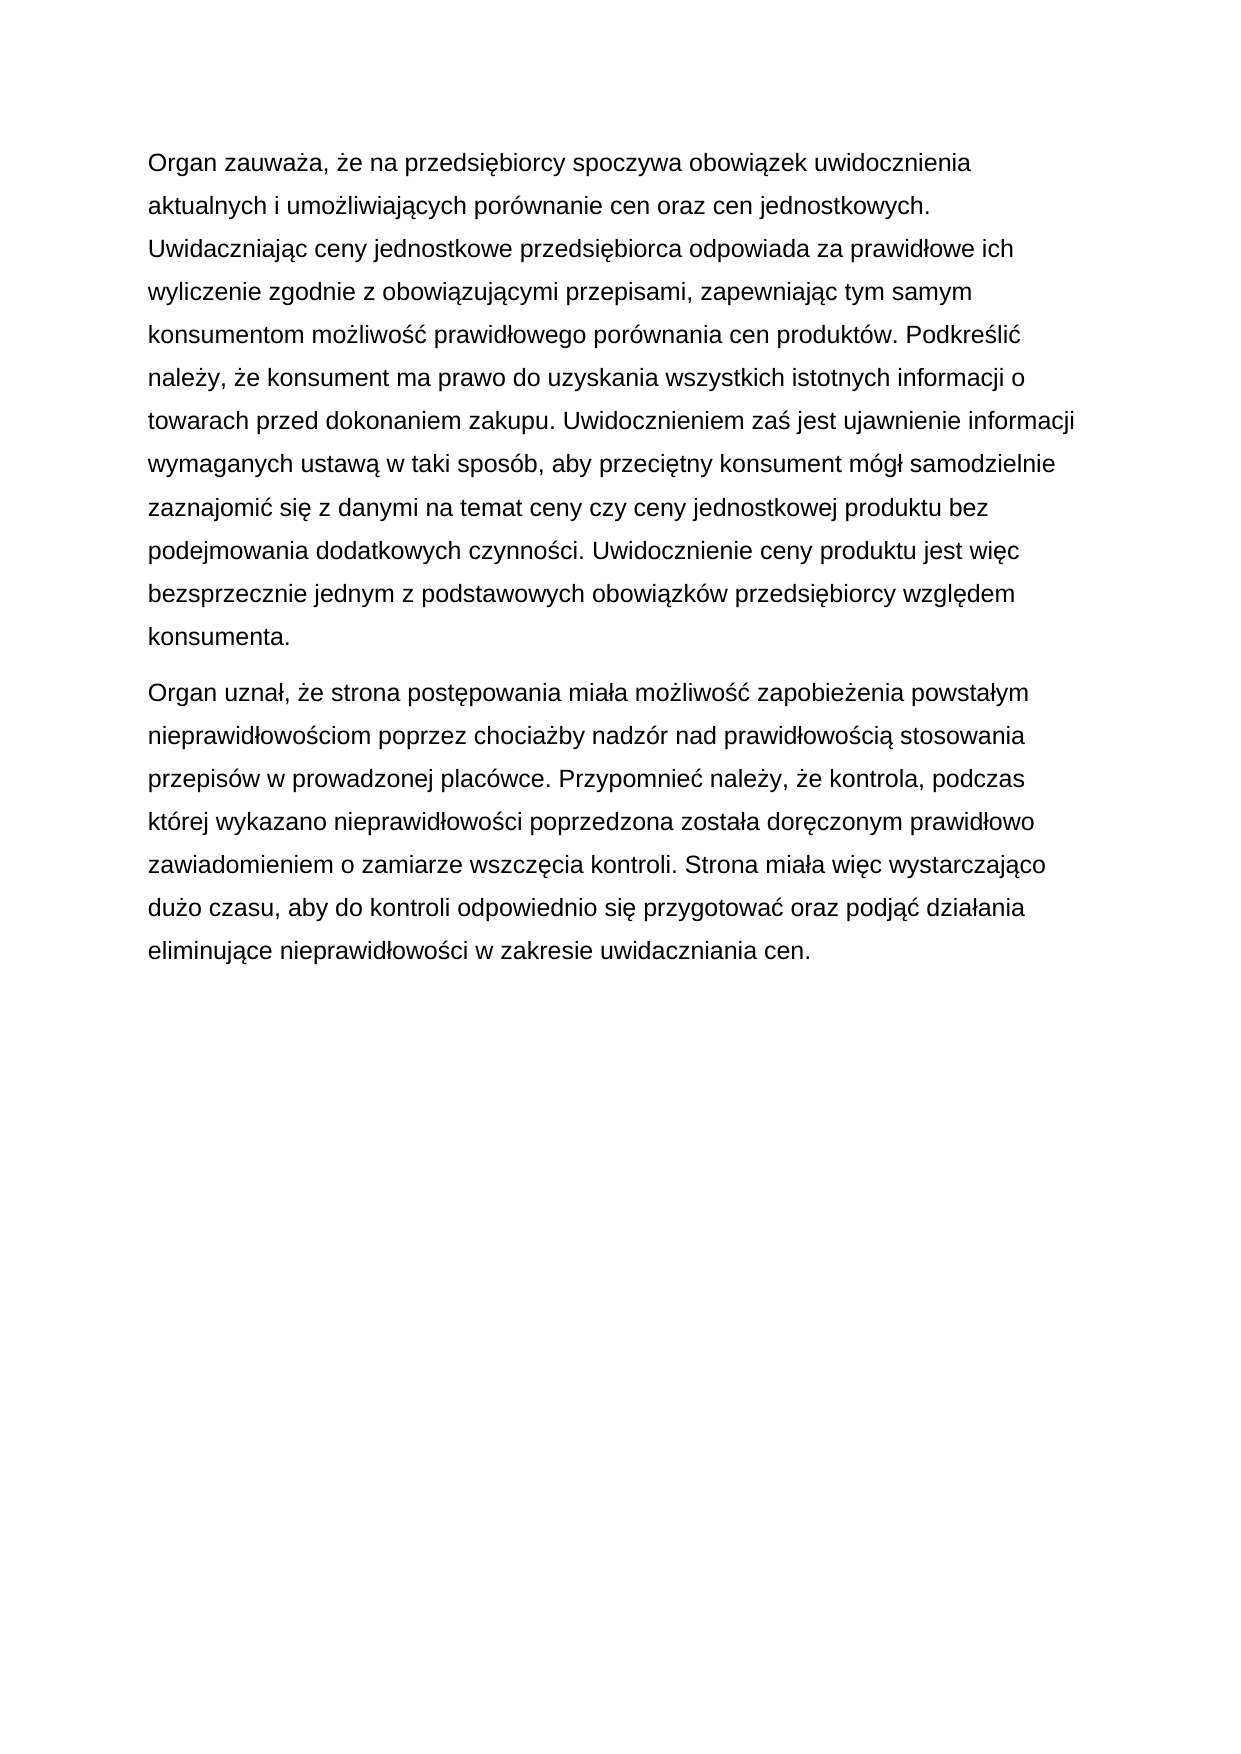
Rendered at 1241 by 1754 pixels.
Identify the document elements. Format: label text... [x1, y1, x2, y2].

subtitle Organ zauważa, że na przedsiębiorcy spoczywa obowiązek uwidocznienia aktualnych i umożliwiających porównanie cen oraz cen jednostkowych. Uwidaczniając ceny jednostkowe przedsiębiorca odpowiada za prawidłowe ich wyliczenie zgodnie z obowiązującymi przepisami, zapewniając tym samym konsumentom możliwość prawidłowego porównania cen produktów. Podkreślić należy, że konsument ma prawo do uzyskania wszystkich istotnych informacji o towarach przed dokonaniem zakupu. Uwidocznieniem zaś jest ujawnienie informacji wymaganych ustawą w taki sposób, aby przeciętny konsument mógł samodzielnie zaznajomić się z danymi na temat ceny czy ceny jednostkowej produktu bez podejmowania dodatkowych czynności. Uwidocznienie ceny produktu jest więc bezsprzecznie jednym z podstawowych obowiązków przedsiębiorcy względem konsumenta. [148, 148, 1093, 651]
subtitle Organ uznał, że strona postępowania miała możliwość zapobieżenia powstałym nieprawidłowościom poprzez chociażby nadzór nad prawidłowością stosowania przepisów w prowadzonej placówce. Przypomnieć należy, że kontrola, podczas której wykazano nieprawidłowości poprzedzona została doręczonym prawidłowo zawiadomieniem o zamiarze wszczęcia kontroli. Strona miała więc wystarczająco dużo czasu, aby do kontroli odpowiednio się przygotować oraz podjąć działania eliminujące nieprawidłowości w zakresie uwidaczniania cen. [148, 678, 1093, 965]
